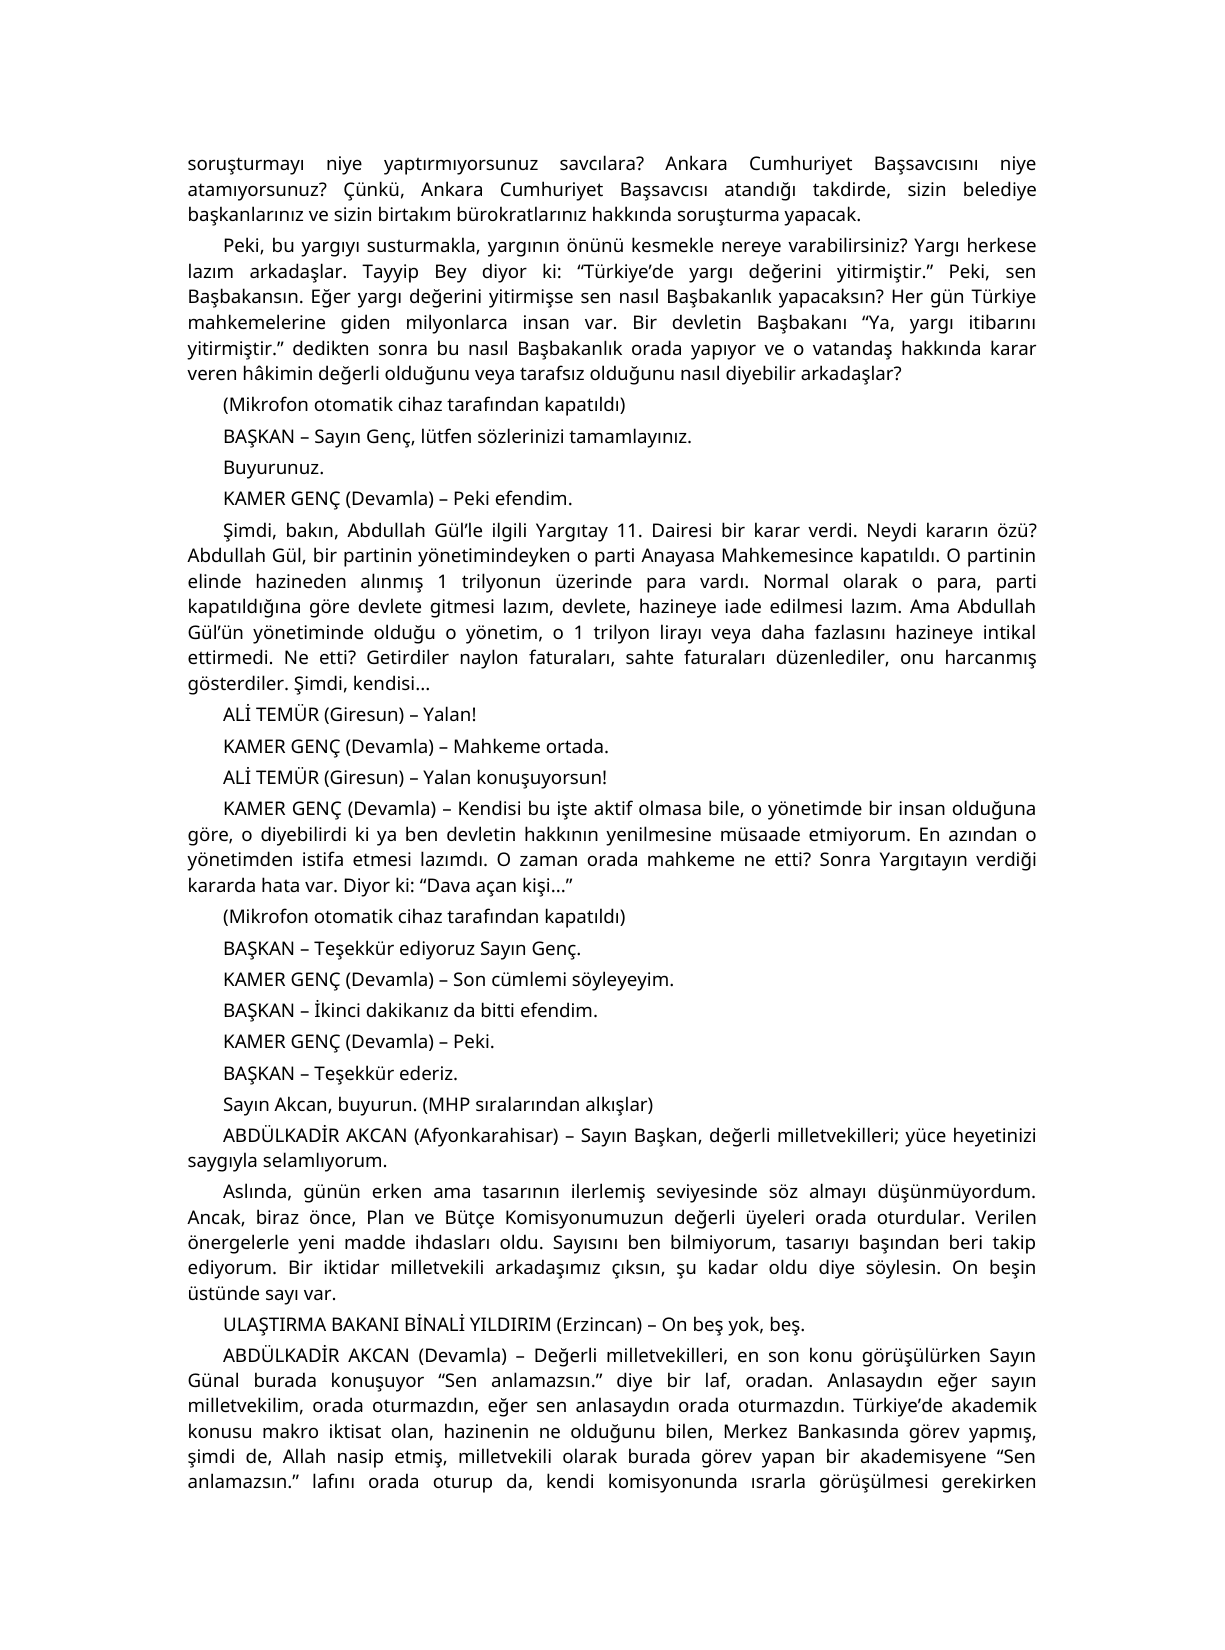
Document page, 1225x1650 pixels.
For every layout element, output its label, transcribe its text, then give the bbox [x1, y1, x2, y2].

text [187, 150, 1037, 227]
text KAMER GENÇ (Devamla) – Mahkeme ortada. [187, 733, 1037, 758]
text (Mikrofon otomatik cihaz tarafından kapatıldı) [187, 903, 1037, 929]
text KAMER GENÇ (Devamla) – Peki. [187, 1029, 1037, 1054]
text Sayın Akcan, buyurun. (MHP sıralarından alkışlar) [187, 1091, 1037, 1116]
text BAŞKAN – İkinci dakikanız da bitti efendim. [187, 997, 1037, 1023]
text ALİ TEMÜR (Giresun) – Yalan konuşuyorsun! [187, 764, 1037, 789]
text Peki, bu yargıyı susturmakla, yargının önünü kesmekle nereye varabilirsiniz? Yargı herkese lazım arkadaşlar. Tayyip Bey diyor ki: “Türkiye’de yargı değerini yitirmiştir.” Peki, sen Başbakansın. Eğer yargı değerini yitirmişse sen nasıl Başbakanlık yapacaksın? Her gün Türkiye mahkemelerine giden milyonlarca insan var. Bir devletin Başbakanı “Ya, yargı itibarını yitirmiştir.” dedikten sonra bu nasıl Başbakanlık orada yapıyor ve o vatandaş hakkında karar veren hâkimin değerli olduğunu veya tarafsız olduğunu nasıl diyebilir arkadaşlar? [187, 232, 1037, 386]
text Şimdi, bakın, Abdullah Gül’le ilgili Yargıtay 11. Dairesi bir karar verdi. Neydi kararın özü? Abdullah Gül, bir partinin yönetimindeyken o parti Anayasa Mahkemesince kapatıldı. O partinin elinde hazineden alınmış 1 trilyonun üzerinde para vardı. Normal olarak o para, parti kapatıldığına göre devlete gitmesi lazım, devlete, hazineye iade edilmesi lazım. Ama Abdullah Gül’ün yönetiminde olduğu o yönetim, o 1 trilyon lirayı veya daha fazlasını hazineye intikal ettirmedi. Ne etti? Getirdiler naylon faturaları, sahte faturaları düzenlediler, onu harcanmış gösterdiler. Şimdi, kendisi... [187, 517, 1037, 695]
text Aslında, günün erken ama tasarının ilerlemiş seviyesinde söz almayı düşünmüyordum. Ancak, biraz önce, Plan ve Bütçe Komisyonumuzun değerli üyeleri orada oturdular. Verilen önergelerle yeni madde ihdasları oldu. Sayısını ben bilmiyorum, tasarıyı başından beri takip ediyorum. Bir iktidar milletvekili arkadaşımız çıksın, şu kadar oldu diye söylesin. On beşin üstünde sayı var. [187, 1178, 1037, 1305]
text KAMER GENÇ (Devamla) – Peki efendim. [187, 485, 1037, 511]
text (Mikrofon otomatik cihaz tarafından kapatıldı) [187, 391, 1037, 417]
text BAŞKAN – Teşekkür ediyoruz Sayın Genç. [187, 934, 1037, 960]
text ULAŞTIRMA BAKANI BİNALİ YILDIRIM (Erzincan) – On beş yok, beş. [187, 1311, 1037, 1336]
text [187, 1342, 1037, 1494]
text ABDÜLKADİR AKCAN (Afyonkarahisar) – Sayın Başkan, değerli milletvekilleri; yüce heyetinizi saygıyla selamlıyorum. [187, 1122, 1037, 1173]
text ALİ TEMÜR (Giresun) – Yalan! [187, 701, 1037, 727]
text BAŞKAN – Teşekkür ederiz. [187, 1060, 1037, 1085]
text Buyurunuz. [187, 454, 1037, 479]
text KAMER GENÇ (Devamla) – Son cümlemi söyleyeyim. [187, 966, 1037, 991]
text BAŞKAN – Sayın Genç, lütfen sözlerinizi tamamlayınız. [187, 423, 1037, 448]
text KAMER GENÇ (Devamla) – Kendisi bu işte aktif olmasa bile, o yönetimde bir insan olduğuna göre, o diyebilirdi ki ya ben devletin hakkının yenilmesine müsaade etmiyorum. En azından o yönetimden istifa etmesi lazımdı. O zaman orada mahkeme ne etti? Sonra Yargıtayın verdiği kararda hata var. Diyor ki: “Dava açan kişi...” [187, 795, 1037, 897]
